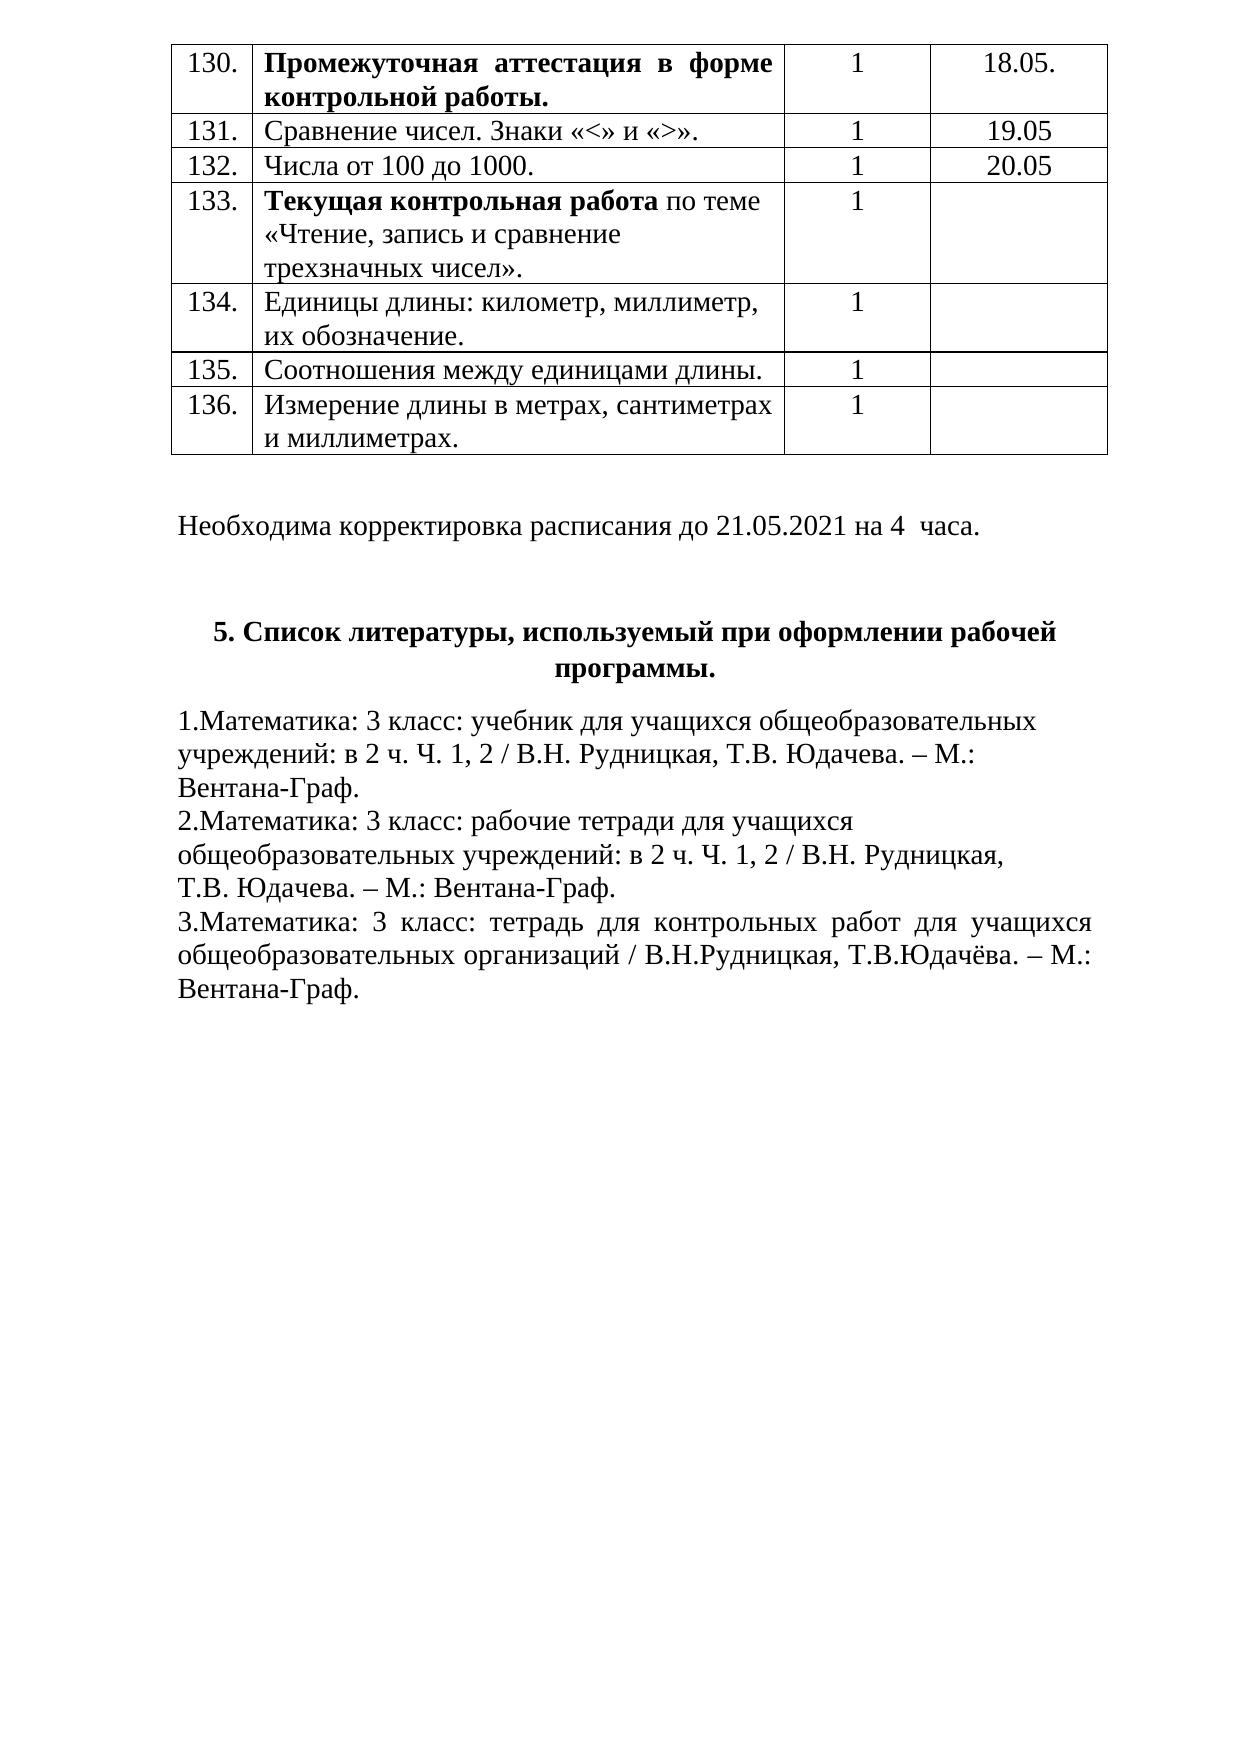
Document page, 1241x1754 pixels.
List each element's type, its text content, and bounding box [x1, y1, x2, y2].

table_cell 20.05 [931, 148, 1107, 182]
table_cell 19.05 [931, 114, 1107, 147]
text 1.Математика: 3 класс: учебник для учащихся общеобразовательных учреждений: в 2 ч. Ч. 1, 2 / В.Н. Рудницкая, Т.В. Юдачева. – М.: Вентана-Граф. [177, 703, 1093, 803]
table_cell 1 [785, 114, 930, 147]
table_cell [931, 353, 1107, 386]
table_cell 130. [172, 45, 252, 112]
table_cell 1 [785, 353, 930, 386]
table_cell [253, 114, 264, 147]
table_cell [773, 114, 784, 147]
table_cell 18.05. [931, 45, 1107, 112]
table_cell [931, 284, 1107, 351]
table_cell 1 [785, 284, 930, 351]
text 2.Математика: 3 класс: рабочие тетради для учащихся общеобразовательных учреждений: в 2 ч. Ч. 1, 2 / В.Н. Рудницкая, Т.В. Юдачева. – М.: Вентана-Граф. [177, 803, 1093, 904]
table_cell Промежуточная аттестация в форме контрольной работы. [253, 45, 784, 112]
table_cell Текущая контрольная работа по теме «Чтение, запись и сравнение трехзначных чисел». [253, 183, 784, 283]
table_cell [931, 183, 1107, 283]
table_cell Единицы длины: километр, миллиметр, их обозначение. [253, 284, 784, 351]
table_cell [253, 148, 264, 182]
table_cell 1 [785, 387, 930, 454]
table_cell Измерение длины в метрах, сантиметрах и миллиметрах. [253, 387, 784, 454]
table_cell 131. [172, 114, 252, 147]
table_cell 132. [172, 148, 252, 182]
text Необходима корректировка расписания до 21.05.2021 на 4 часа. [177, 508, 1093, 542]
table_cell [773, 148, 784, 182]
text 3.Математика: 3 класс: тетрадь для контрольных работ для учащихся общеобразовательных организаций / В.Н.Рудницкая, Т.В.Юдачёва. – М.: Вентана-Граф. [177, 904, 1093, 1004]
text 5. Список литературы, используемый при оформлении рабочей программы. [177, 614, 1093, 683]
table_cell 1 [785, 148, 930, 182]
table_cell [931, 387, 1107, 454]
table_cell 135. [172, 353, 252, 386]
table_cell 133. [172, 183, 252, 283]
table_cell 134. [172, 284, 252, 351]
table_cell Соотношения между единицами длины. [253, 353, 784, 386]
table_cell 1 [785, 183, 930, 283]
table_cell 1 [785, 45, 930, 112]
table_cell 136. [172, 387, 252, 454]
